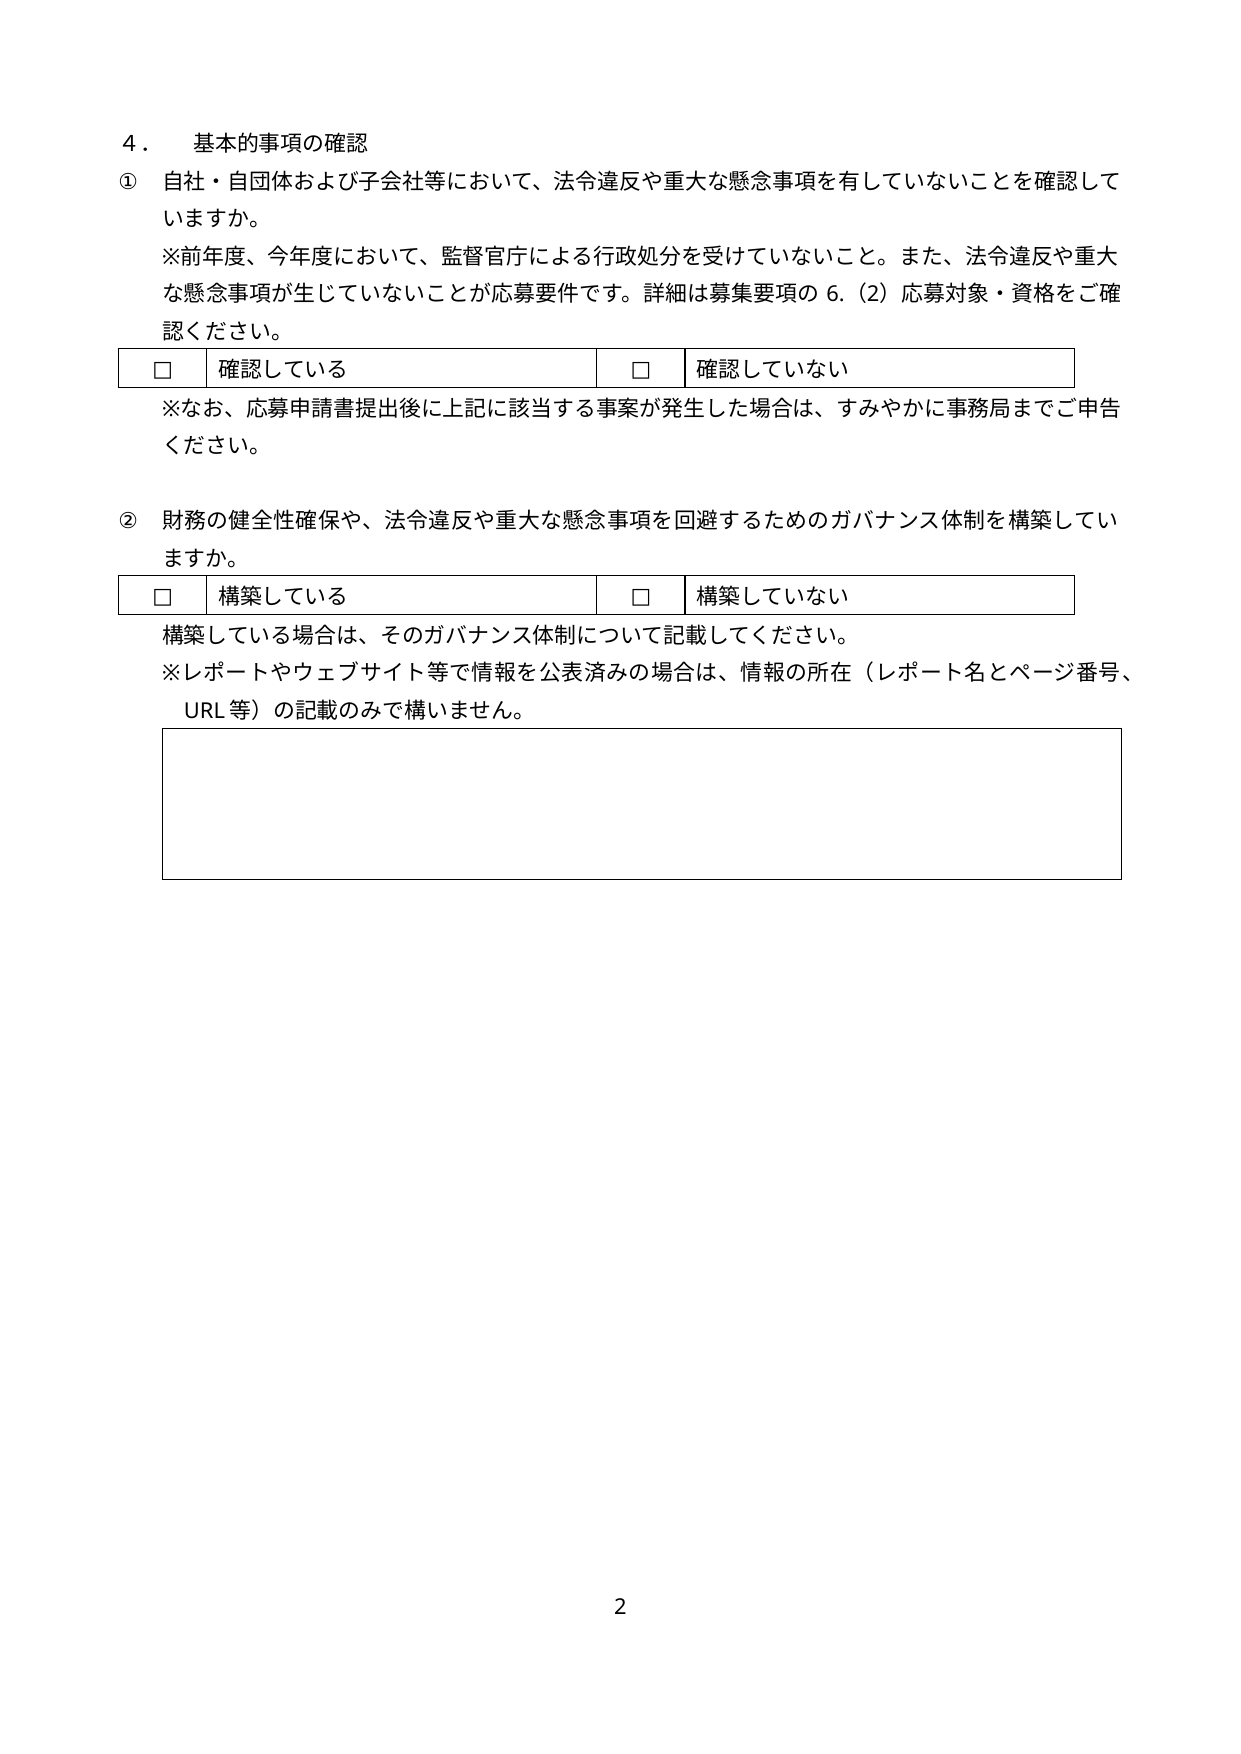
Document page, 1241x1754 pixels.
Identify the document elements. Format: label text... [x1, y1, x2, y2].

text ※レポートやウェブサイト等で情報を公表済みの場合は、情報の所在（レポート名とページ番号、URL等）の記載のみで構いません。 [162, 652, 1122, 727]
table_header □ [597, 349, 684, 387]
text 構築している場合は、そのガバナンス体制について記載してください。 [162, 615, 1122, 652]
list 自社・自団体および子会社等において、法令違反や重大な懸念事項を有していないことを確認していますか。 ※前年度、今年度において、監督官庁による行政処分を受けていないこと。また、法令違反や重大な懸念事項が生じていないことが応募要件です。詳細は募集要項の6.（2）応募対象・資格をご確認ください。 [118, 161, 1122, 348]
table_header 構築している [207, 576, 596, 614]
list 財務の健全性確保や、法令違反や重大な懸念事項を回避するためのガバナンス体制を構築していますか。 [118, 500, 1122, 575]
table_header 構築していない [686, 576, 1074, 614]
table_header □ [119, 576, 206, 614]
table_header [163, 729, 1121, 878]
list ※なお、応募申請書提出後に上記に該当する事案が発生した場合は、すみやかに事務局までご申告ください。 [162, 388, 1122, 463]
table_header □ [597, 576, 684, 614]
table_header □ [119, 349, 206, 387]
table_header 確認していない [686, 349, 1074, 387]
list 基本的事項の確認 [118, 123, 1122, 161]
table_header 確認している [207, 349, 596, 387]
